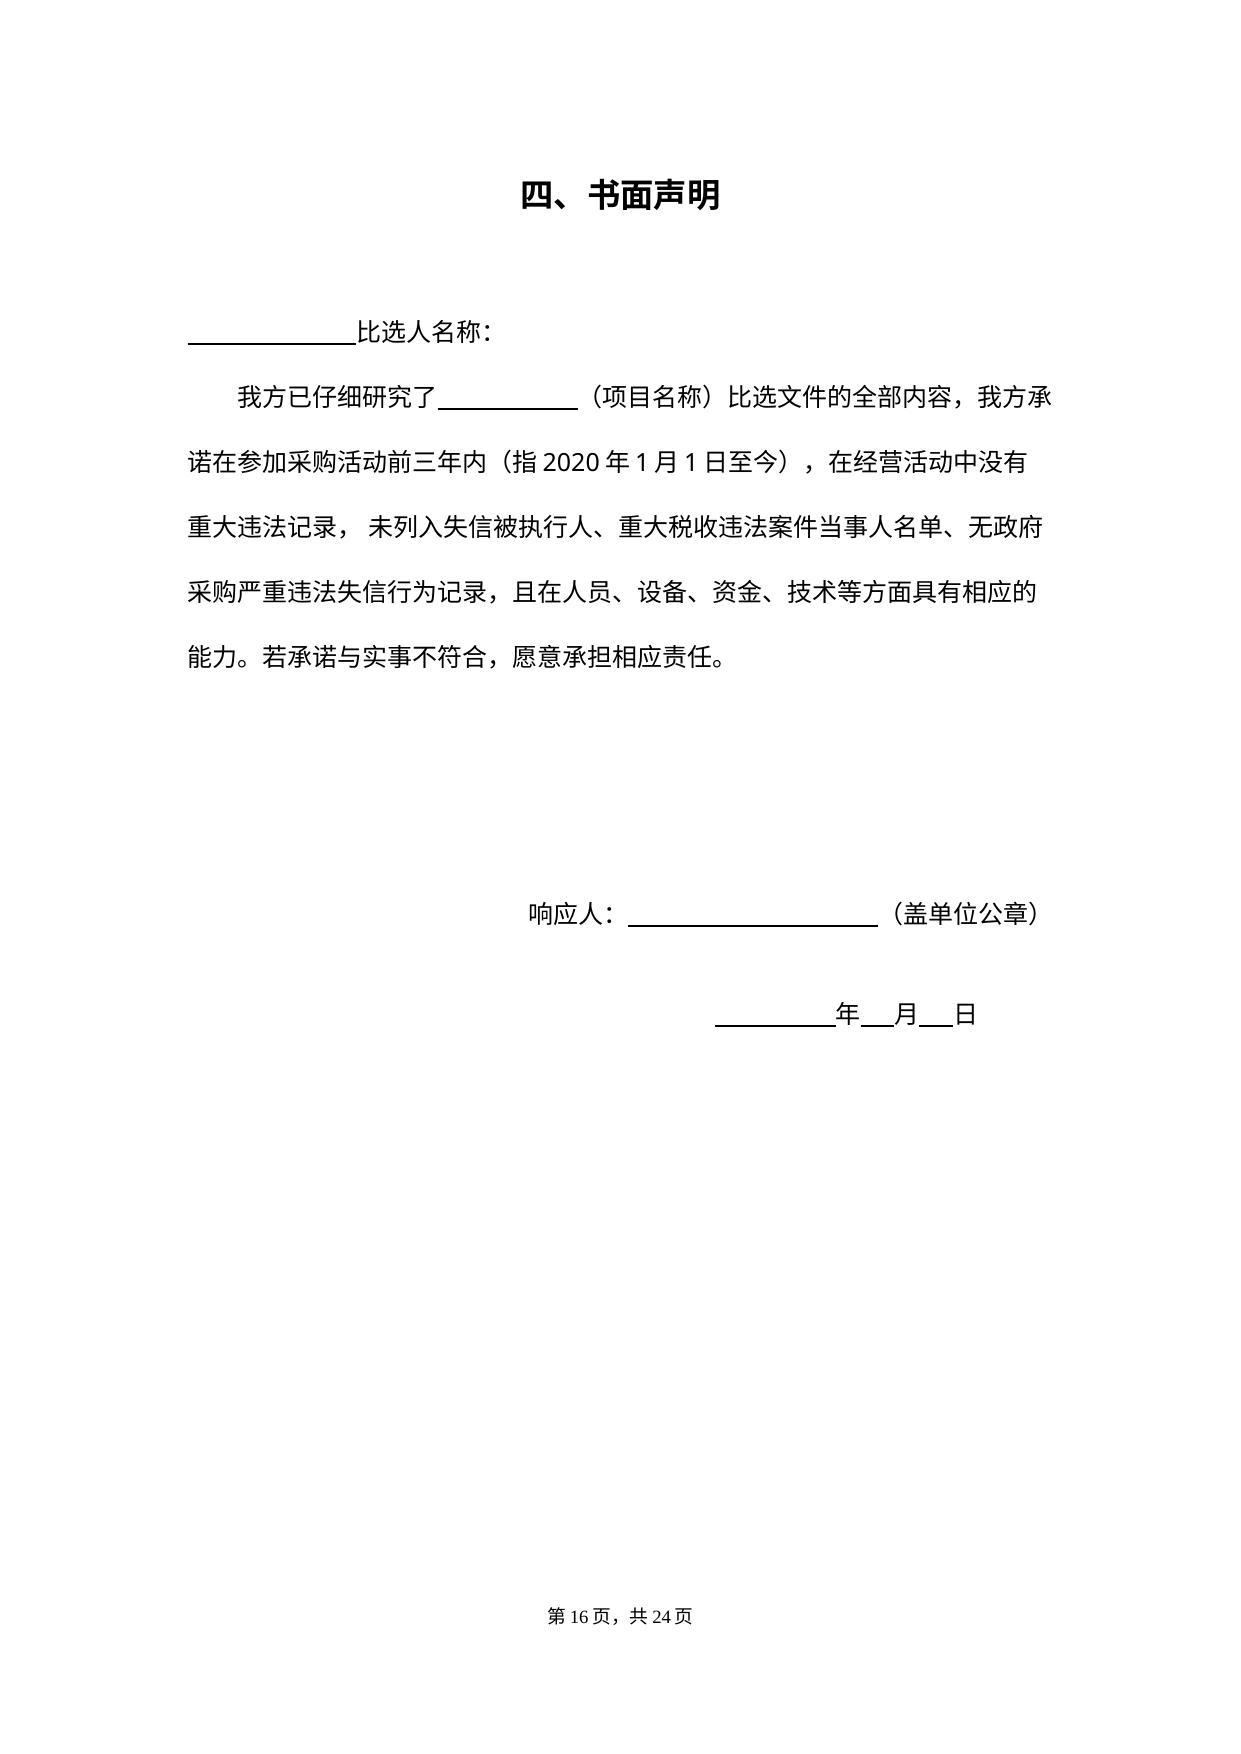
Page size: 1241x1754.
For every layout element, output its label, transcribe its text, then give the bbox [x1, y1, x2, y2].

text 响应人： （盖单位公章） [187, 883, 1053, 933]
text 比选人名称： [187, 298, 1053, 363]
text 四、书面声明 [187, 161, 1053, 226]
text 年 月 日 [187, 983, 978, 1033]
text 我方已仔细研究了 （项目名称）比选文件的全部内容，我方承诺在参加采购活动前三年内（指2020年1月1日至今），在经营活动中没有重大违法记录， 未列入失信被执行人、重大税收违法案件当事人名单、无政府采购严重违法失信行为记录，且在人员、设备、资金、技术等方面具有相应的能力。若承诺与实事不符合，愿意承担相应责任。 [187, 363, 1053, 688]
